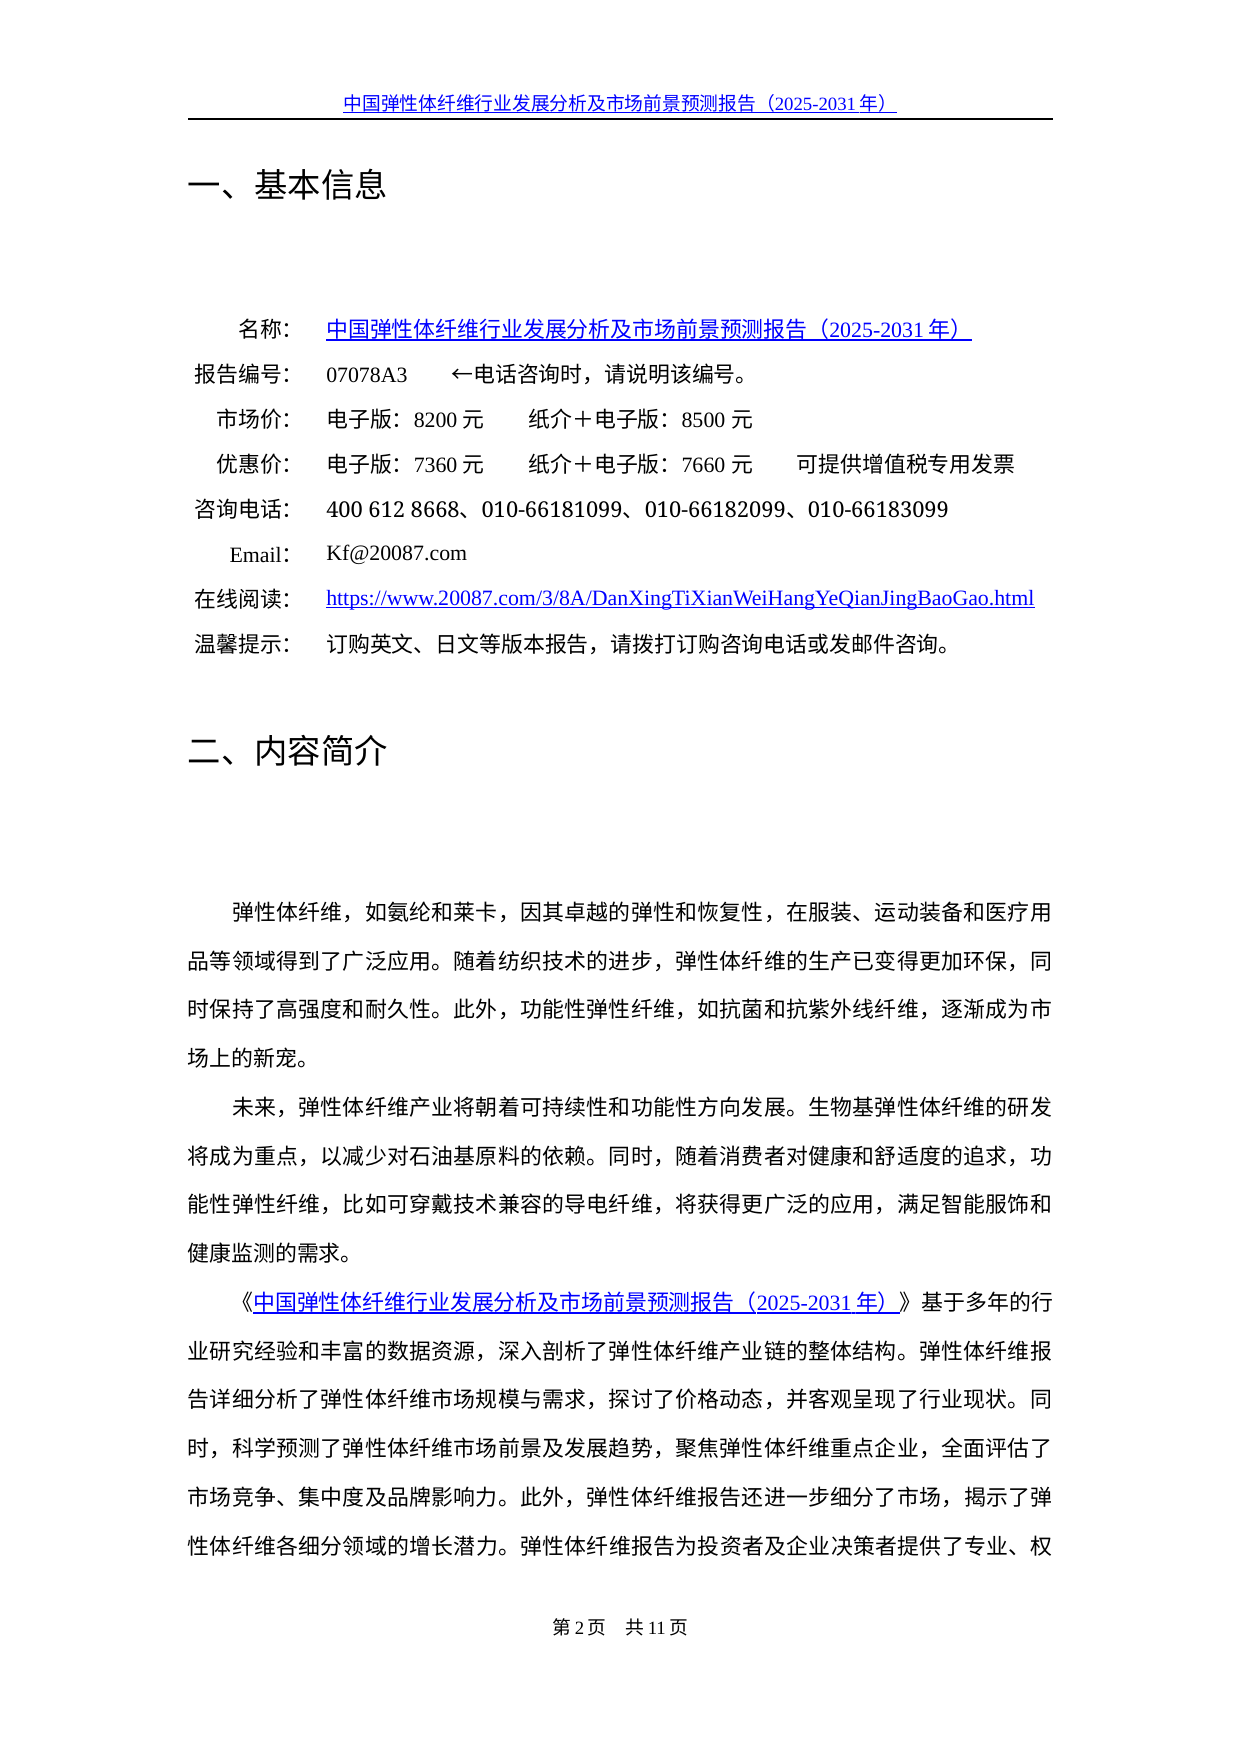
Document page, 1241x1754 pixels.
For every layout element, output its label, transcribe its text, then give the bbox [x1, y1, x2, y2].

table_cell 400 612 8668、010-66181099、010-66182099、010-66183099 [315, 492, 1073, 537]
table_header 中国弹性体纤维行业发展分析及市场前景预测报告（2025-2031年） [315, 312, 1073, 357]
table_header 名称： [167, 312, 315, 357]
title 一、基本信息 [187, 150, 1053, 215]
table_cell 市场价： [167, 402, 315, 447]
title 二、内容简介 [187, 717, 1053, 782]
table_cell 报告编号： [167, 357, 315, 402]
table_cell 订购英文、日文等版本报告，请拨打订购咨询电话或发邮件咨询。 [315, 627, 1073, 672]
table_cell [315, 582, 1073, 627]
table_cell 07078A3 ←电话咨询时，请说明该编号。 [315, 357, 1073, 402]
table_cell 电子版：7360 元 纸介＋电子版：7660 元 可提供增值税专用发票 [315, 447, 1073, 492]
table_cell 优惠价： [167, 447, 315, 492]
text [187, 894, 1053, 1561]
table_cell 在线阅读： [167, 582, 315, 627]
table_cell Email： [167, 537, 315, 582]
table_cell 电子版：8200 元 纸介＋电子版：8500 元 [315, 402, 1073, 447]
table_cell 温馨提示： [167, 627, 315, 672]
table_cell 咨询电话： [167, 492, 315, 537]
table_cell Kf@20087.com [315, 537, 1073, 582]
